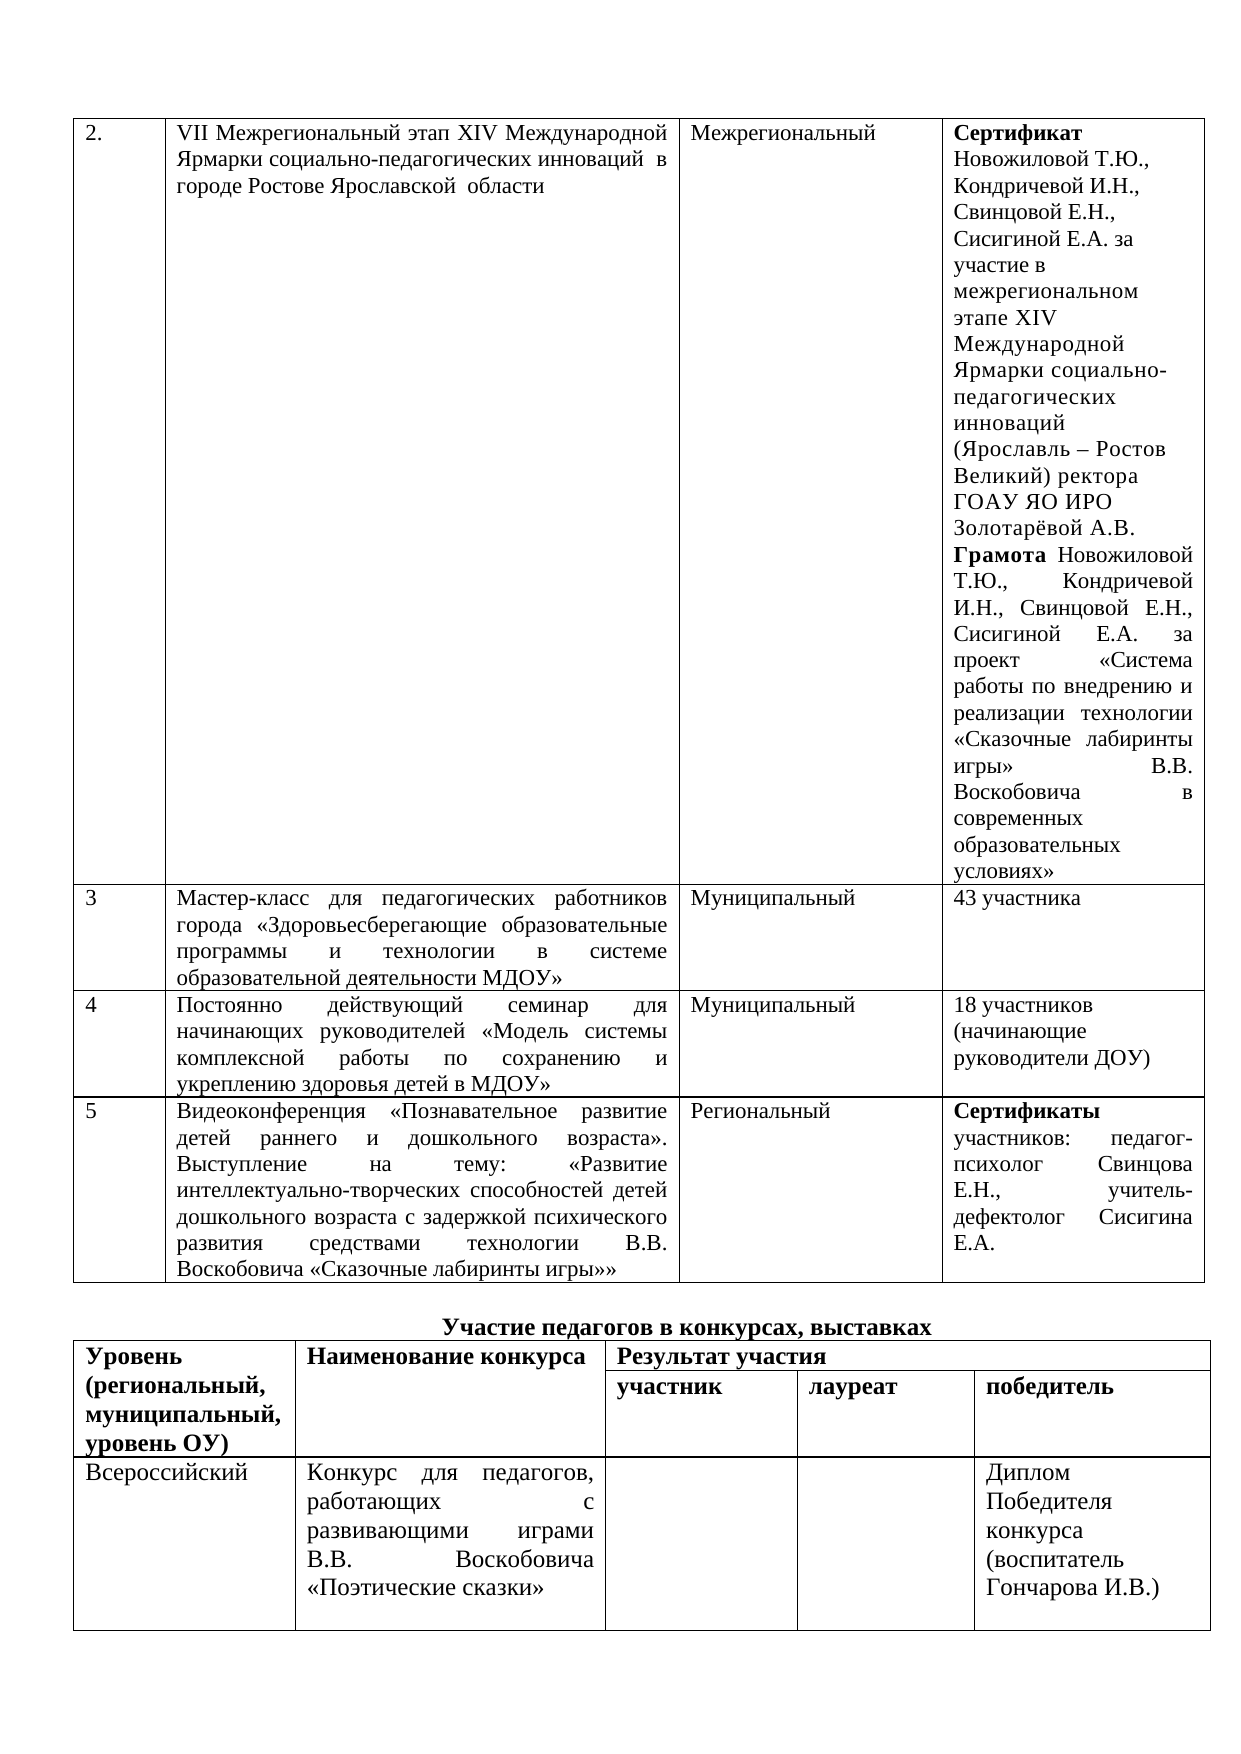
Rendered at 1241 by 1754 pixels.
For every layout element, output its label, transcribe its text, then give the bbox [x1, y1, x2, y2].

table_header Наименование конкурса [296, 1341, 605, 1456]
table_cell Региональный [680, 1098, 942, 1282]
table_cell 3 [74, 885, 165, 990]
table_cell 43 участника [943, 885, 1204, 990]
table_cell Диплом Победителя конкурса (воспитатель Гончарова И.В.) [975, 1458, 1210, 1630]
table_cell [606, 1458, 797, 1630]
table_cell Сертификаты участников: педагог-психолог Свинцова Е.Н., учитель-дефектолог Сисигина Е.А. [943, 1098, 1204, 1282]
table_cell VII Межрегиональный этап XIV Международной Ярмарки социально-педагогических инноваций в городе Ростове Ярославской области [166, 119, 679, 883]
table_cell Муниципальный [680, 885, 942, 990]
table_cell Межрегиональный [680, 119, 942, 883]
text Участие педагогов в конкурсах, выставках [148, 1312, 1152, 1340]
table_cell Всероссийский [74, 1458, 295, 1630]
table_cell Мастер-класс для педагогических работников города «Здоровьесберегающие образовательные программы и технологии в системе образовательной деятельности МДОУ» [166, 885, 679, 990]
table_cell 2. [74, 119, 165, 883]
table_cell победитель [975, 1371, 1210, 1456]
table_cell 4 [74, 991, 165, 1096]
table_cell Постоянно действующий семинар для начинающих руководителей «Модель системы комплексной работы по сохранению и укреплению здоровья детей в МДОУ» [166, 991, 679, 1096]
table_cell 5 [74, 1098, 165, 1282]
table_cell лауреат [798, 1371, 974, 1456]
table_cell Видеоконференция «Познавательное развитие детей раннего и дошкольного возраста». Выступление на тему: «Развитие интеллектуально-творческих способностей детей дошкольного возраста с задержкой психического развития средствами технологии В.В. Воскобовича «Сказочные лабиринты игры»» [166, 1098, 679, 1282]
table_cell [798, 1458, 974, 1630]
table_cell участник [606, 1371, 797, 1456]
table_header Уровень (региональный, муниципальный, уровень ОУ) [74, 1341, 295, 1456]
table_header Результат участия [606, 1341, 1210, 1370]
table_cell Муниципальный [680, 991, 942, 1096]
table_cell Конкурс для педагогов, работающих с развивающими играми В.В. Воскобовича «Поэтические сказки» [296, 1458, 605, 1630]
table_cell Сертификат Новожиловой Т.Ю., Кондричевой И.Н., Свинцовой Е.Н., Сисигиной Е.А. за участие в межрегиональном этапе XIV Международной Ярмарки социально-педагогических инноваций (Ярославль – Ростов Великий) ректора ГОАУ ЯО ИРО Золотарёвой А.В. Грамота Новожиловой Т.Ю., Кондричевой И.Н., Свинцовой Е.Н., Сисигиной Е.А. за проект «Система работы по внедрению и реализации технологии «Сказочные лабиринты игры» В.В. Воскобовича в современных образовательных условиях» [943, 119, 1204, 883]
table_cell 18 участников (начинающие руководители ДОУ) [943, 991, 1204, 1096]
